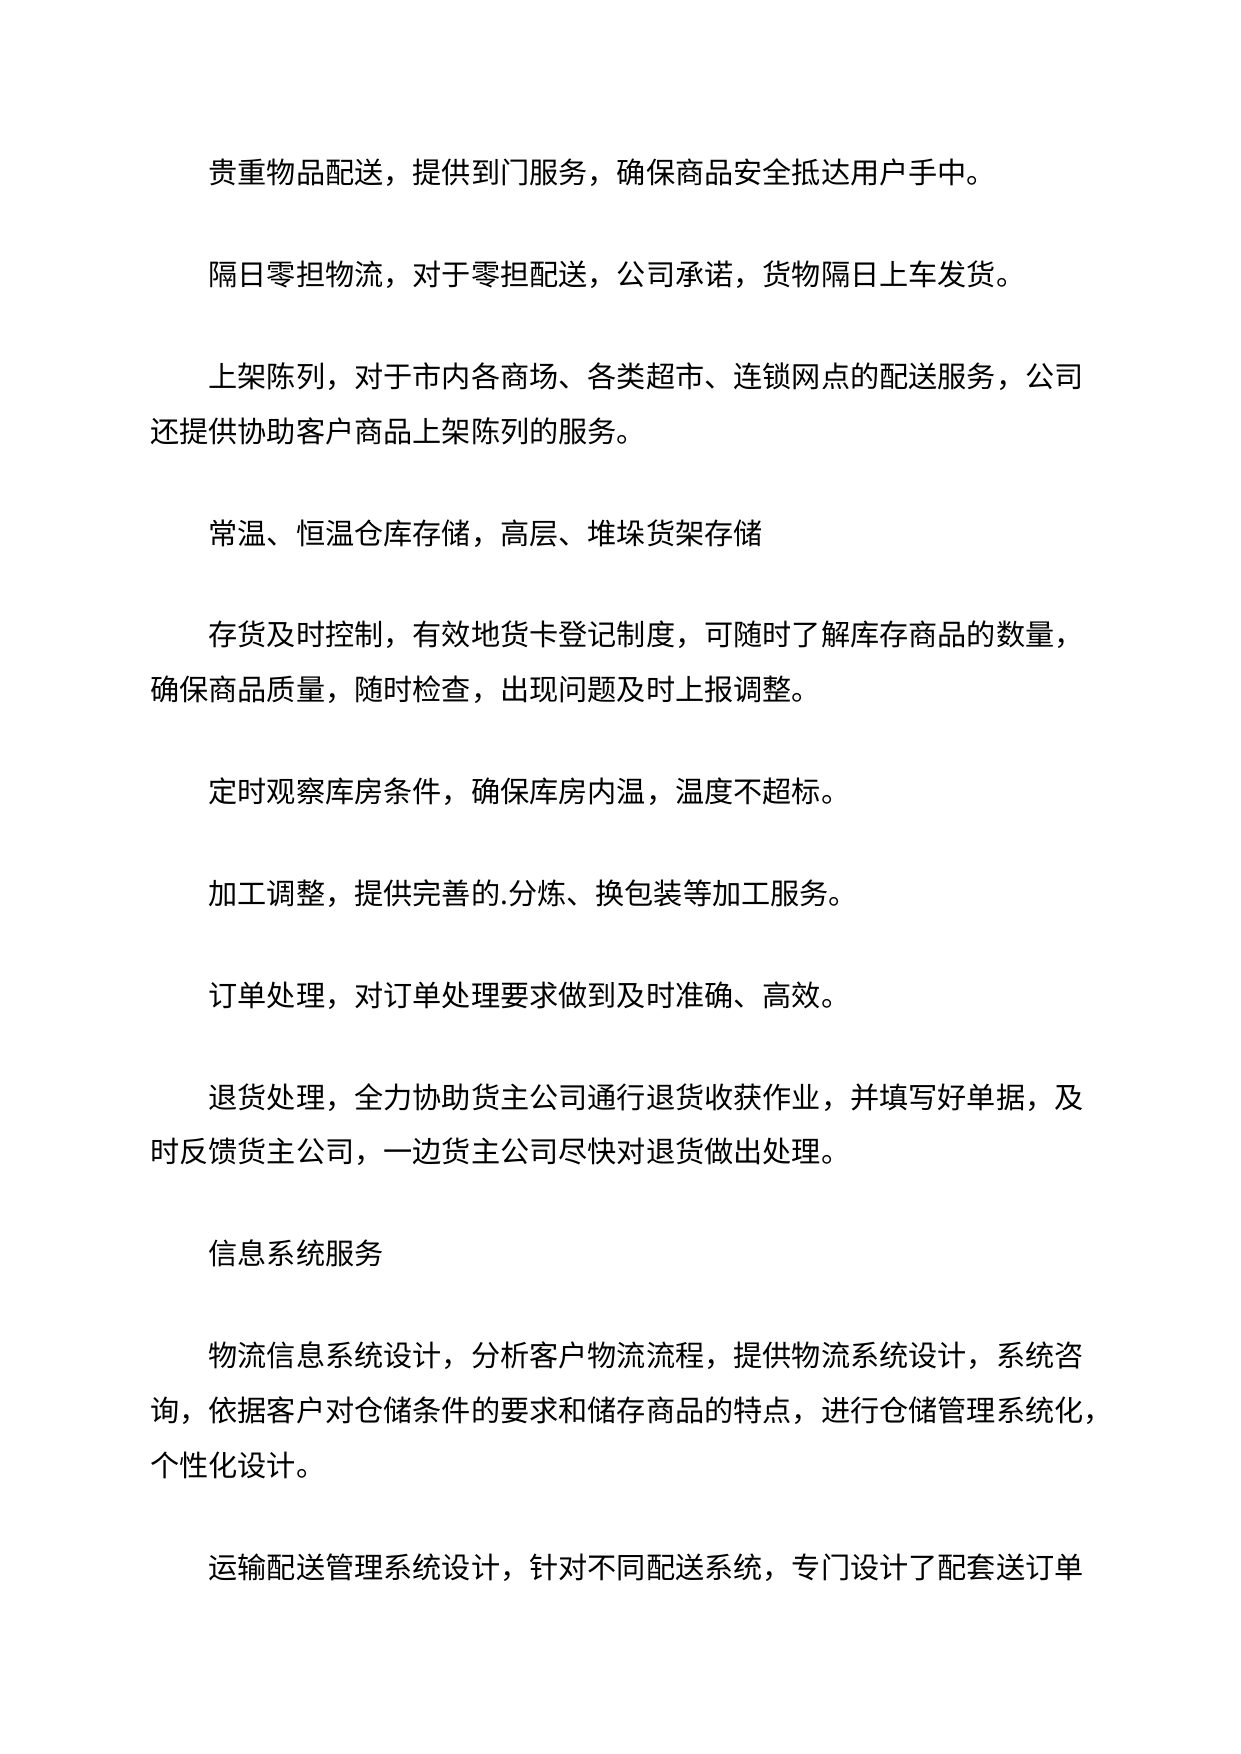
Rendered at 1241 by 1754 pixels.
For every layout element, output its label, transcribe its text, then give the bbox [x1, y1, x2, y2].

text 隔日零担物流，对于零担配送，公司承诺，货物隔日上车发货。 [150, 252, 1090, 294]
text 订单处理，对订单处理要求做到及时准确、高效。 [150, 972, 1090, 1015]
text 贵重物品配送，提供到门服务，确保商品安全抵达用户手中。 [150, 150, 1090, 192]
text 常温、恒温仓库存储，高层、堆垛货架存储 [150, 510, 1090, 552]
text 定时观察库房条件，确保库房内温，温度不超标。 [150, 769, 1090, 811]
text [150, 1544, 1090, 1586]
text 退货处理，全力协助货主公司通行退货收获作业，并填写好单据，及时反馈货主公司，一边货主公司尽快对退货做出处理。 [150, 1074, 1090, 1171]
text 物流信息系统设计，分析客户物流流程，提供物流系统设计，系统咨询，依据客户对仓储条件的要求和储存商品的特点，进行仓储管理系统化，个性化设计。 [150, 1333, 1090, 1485]
text 存货及时控制，有效地货卡登记制度，可随时了解库存商品的数量，确保商品质量，随时检查，出现问题及时上报调整。 [150, 612, 1090, 709]
text 上架陈列，对于市内各商场、各类超市、连锁网点的配送服务，公司还提供协助客户商品上架陈列的服务。 [150, 353, 1090, 451]
text 加工调整，提供完善的.分炼、换包装等加工服务。 [150, 870, 1090, 913]
text 信息系统服务 [150, 1231, 1090, 1273]
